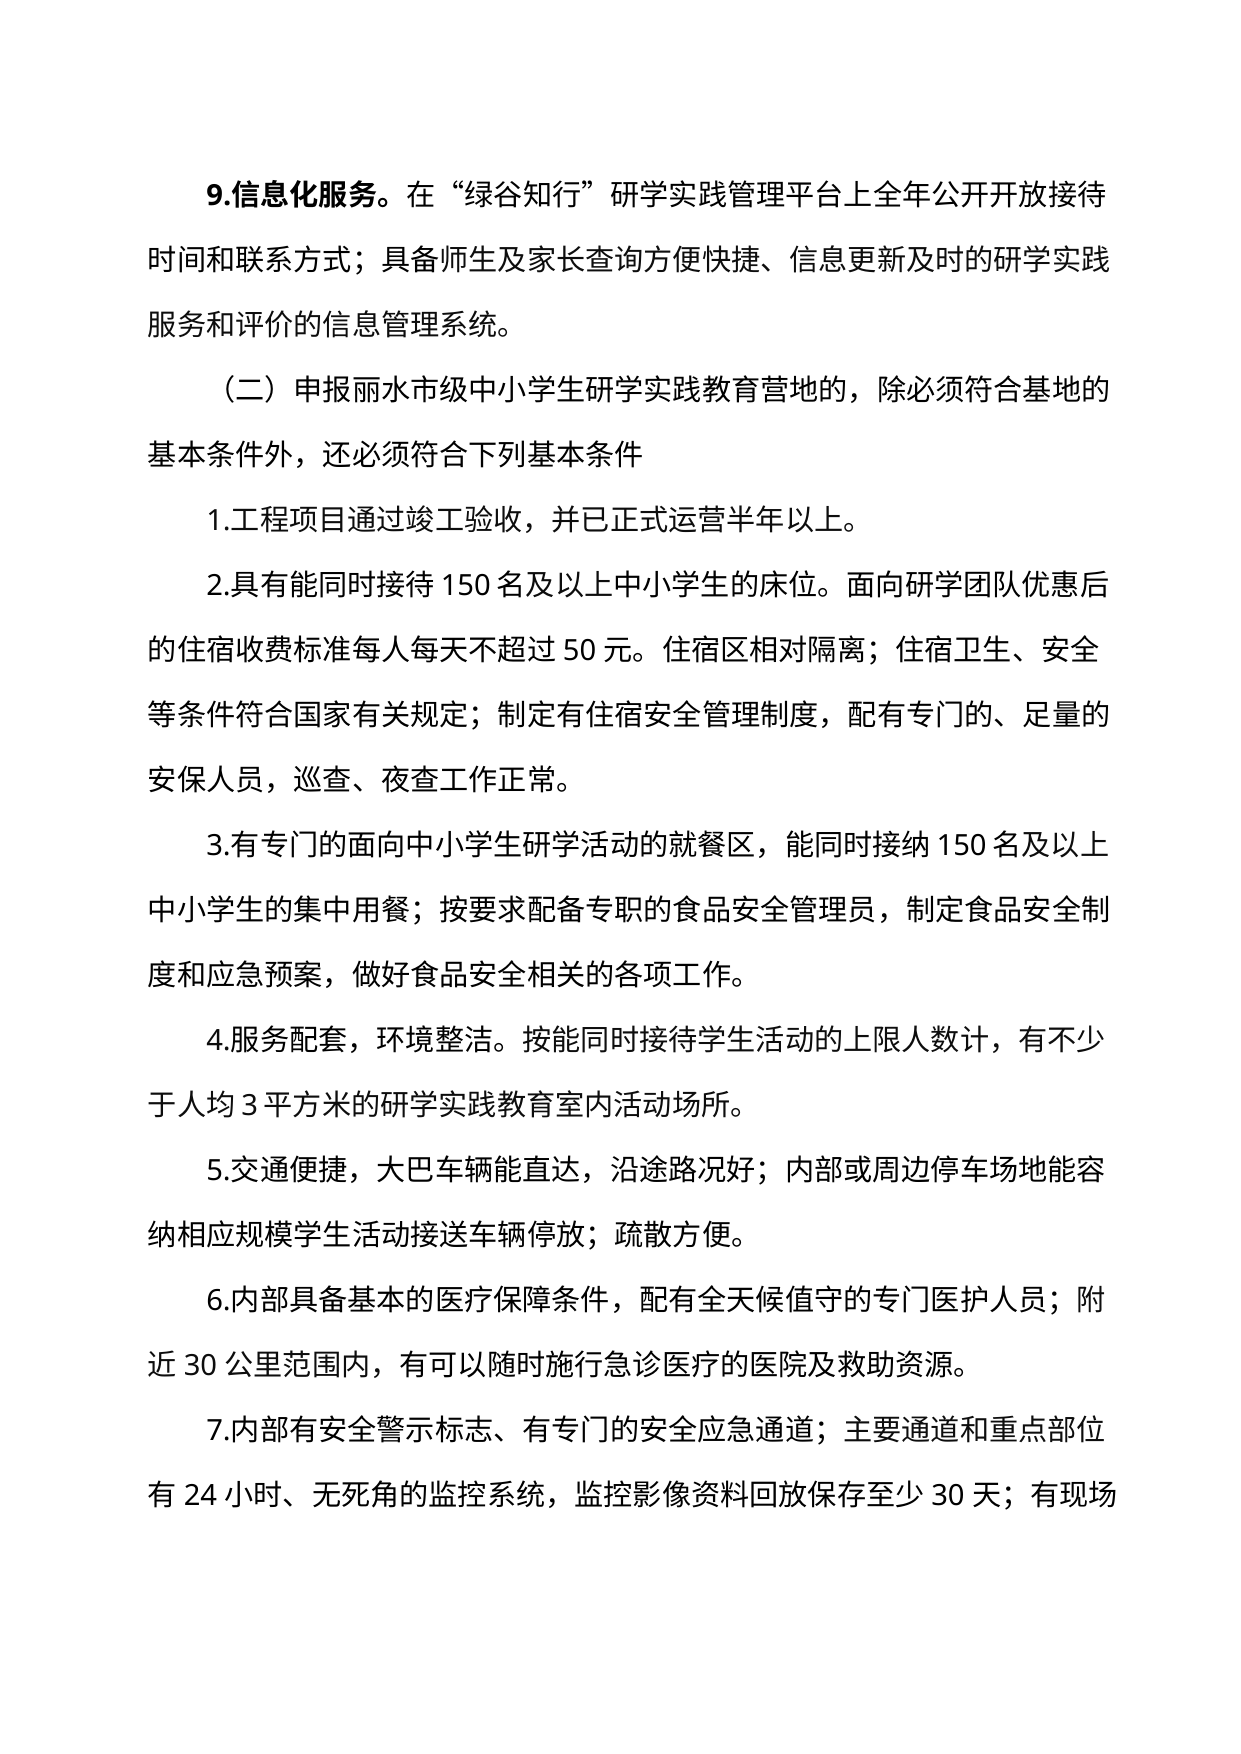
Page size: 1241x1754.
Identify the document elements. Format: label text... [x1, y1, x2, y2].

text 1.工程项目通过竣工验收，并已正式运营半年以上。 [148, 486, 1122, 551]
text 5.交通便捷，大巴车辆能直达，沿途路况好；内部或周边停车场地能容纳相应规模学生活动接送车辆停放；疏散方便。 [148, 1136, 1122, 1266]
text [148, 1396, 1122, 1526]
text （二）申报丽水市级中小学生研学实践教育营地的，除必须符合基地的基本条件外，还必须符合下列基本条件 [148, 356, 1122, 486]
text 4.服务配套，环境整洁。按能同时接待学生活动的上限人数计，有不少于人均3平方米的研学实践教育室内活动场所。 [148, 1006, 1122, 1136]
text 6.内部具备基本的医疗保障条件，配有全天候值守的专门医护人员；附近 30 公里范围内，有可以随时施行急诊医疗的医院及救助资源。 [148, 1266, 1122, 1396]
text 2.具有能同时接待150名及以上中小学生的床位。面向研学团队优惠后的住宿收费标准每人每天不超过 50 元。住宿区相对隔离；住宿卫生、安全等条件符合国家有关规定；制定有住宿安全管理制度，配有专门的、足量的安保人员，巡查、夜查工作正常。 [148, 551, 1122, 811]
text 9.信息化服务。在“绿谷知行”研学实践管理平台上全年公开开放接待时间和联系方式；具备师生及家长查询方便快捷、信息更新及时的研学实践服务和评价的信息管理系统。 [148, 161, 1122, 356]
text 3.有专门的面向中小学生研学活动的就餐区，能同时接纳150名及以上中小学生的集中用餐；按要求配备专职的食品安全管理员，制定食品安全制度和应急预案，做好食品安全相关的各项工作。 [148, 811, 1122, 1006]
